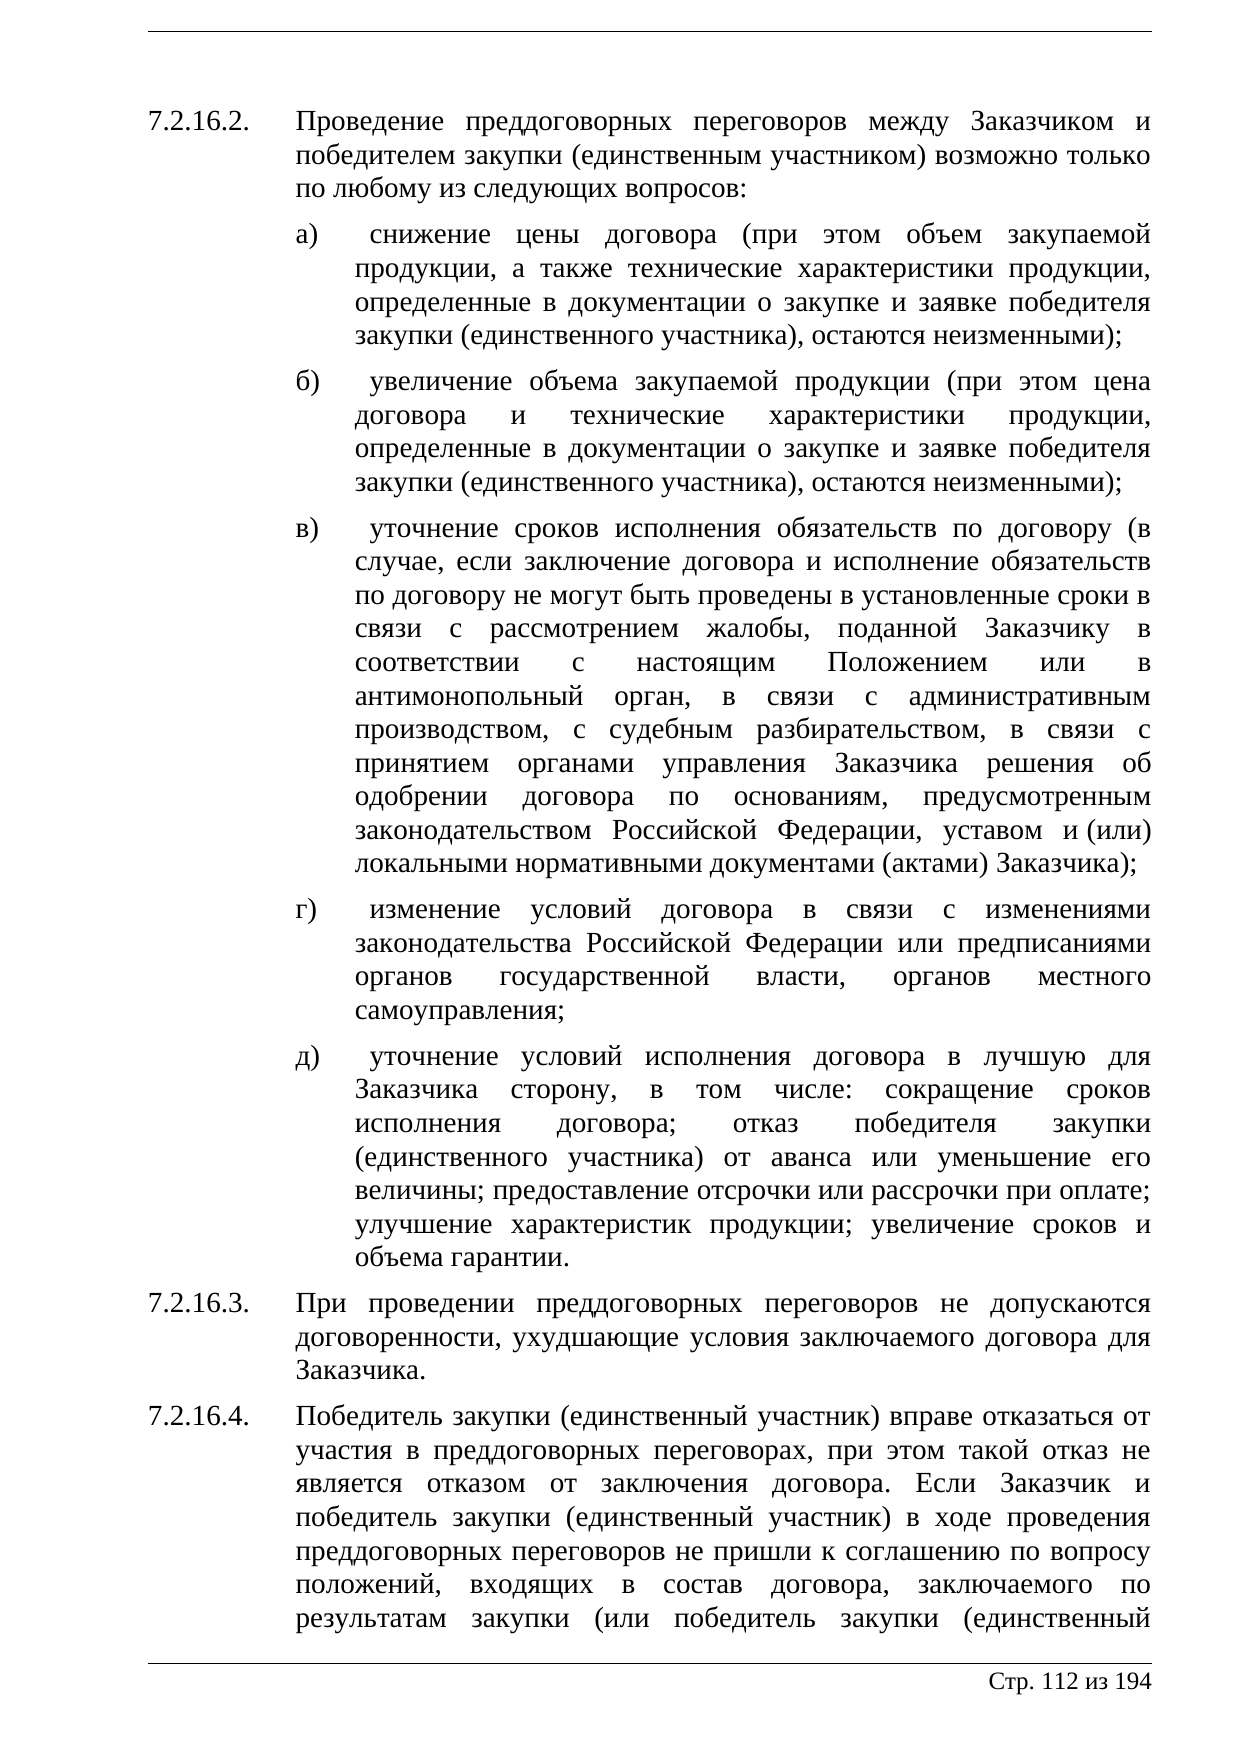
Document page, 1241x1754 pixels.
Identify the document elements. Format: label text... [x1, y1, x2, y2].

text Проведение преддоговорных переговоров между Заказчиком и победителем закупки (единственным участником) возможно только по любому из следующих вопросов: [148, 103, 1152, 204]
list уточнение условий исполнения договора в лучшую для Заказчика сторону, в том числе: сокращение сроков исполнения договора; отказ победителя закупки (единственного участника) от аванса или уменьшение его величины; предоставление отсрочки или рассрочки при оплате; улучшение характеристик продукции; увеличение сроков и объема гарантии. [295, 1038, 1152, 1273]
list снижение цены договора (при этом объем закупаемой продукции, а также технические характеристики продукции, определенные в документации о закупке и заявке победителя закупки (единственного участника), остаются неизменными); [295, 217, 1152, 351]
list увеличение объема закупаемой продукции (при этом цена договора и технические характеристики продукции, определенные в документации о закупке и заявке победителя закупки (единственного участника), остаются неизменными); [295, 363, 1152, 497]
list изменение условий договора в связи с изменениями законодательства Российской Федерации или предписаниями органов государственной власти, органов местного самоуправления; [295, 891, 1152, 1026]
text При проведении преддоговорных переговоров не допускаются договоренности, ухудшающие условия заключаемого договора для Заказчика. [148, 1285, 1152, 1386]
list уточнение сроков исполнения обязательств по договору (в случае, если заключение договора и исполнение обязательств по договору не могут быть проведены в установленные сроки в связи с рассмотрением жалобы, поданной Заказчику в соответствии с настоящим Положением или в антимонопольный орган, в связи с административным производством, с судебным разбирательством, в связи с принятием органами управления Заказчика решения об одобрении договора по основаниям, предусмотренным законодательством Российской Федерации, уставом и (или) локальными нормативными документами (актами) Заказчика); [295, 510, 1152, 879]
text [148, 1398, 1152, 1633]
